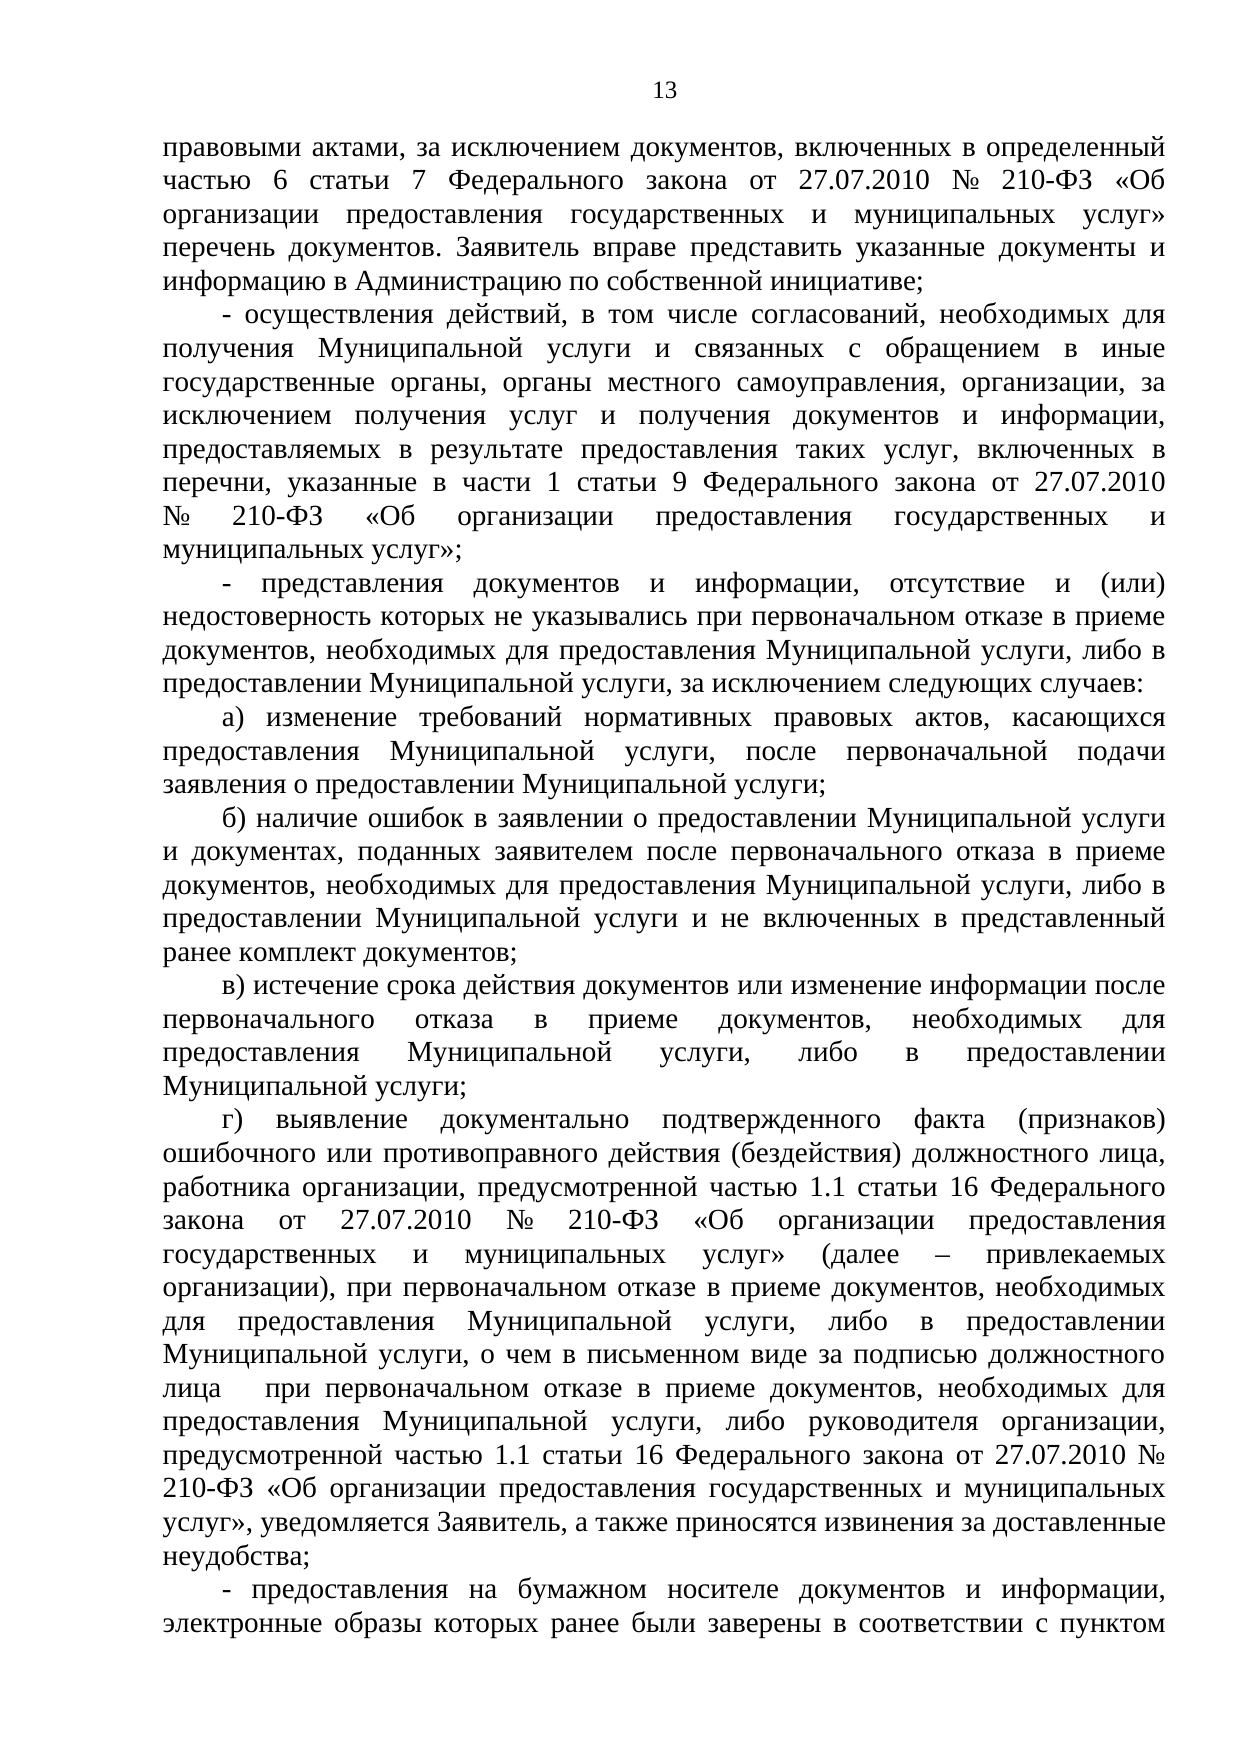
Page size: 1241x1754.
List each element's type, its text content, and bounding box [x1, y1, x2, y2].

text б) наличие ошибок в заявлении о предоставлении Муниципальной услуги и документах, поданных заявителем после первоначального отказа в приеме документов, необходимых для предоставления Муниципальной услуги, либо в предоставлении Муниципальной услуги и не включенных в представленный ранее комплект документов; [162, 800, 1167, 967]
text а) изменение требований нормативных правовых актов, касающихся предоставления Муниципальной услуги, после первоначальной подачи заявления о предоставлении Муниципальной услуги; [162, 699, 1167, 800]
text в) истечение срока действия документов или изменение информации после первоначального отказа в приеме документов, необходимых для предоставления Муниципальной услуги, либо в предоставлении Муниципальной услуги; [162, 967, 1167, 1102]
text - представления документов и информации, отсутствие и (или) недостоверность которых не указывались при первоначальном отказе в приеме документов, необходимых для предоставления Муниципальной услуги, либо в предоставлении Муниципальной услуги, за исключением следующих случаев: [162, 565, 1167, 699]
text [162, 129, 1167, 297]
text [162, 1571, 1167, 1638]
text - осуществления действий, в том числе согласований, необходимых для получения Муниципальной услуги и связанных с обращением в иные государственные органы, органы местного самоуправления, организации, за исключением получения услуг и получения документов и информации, предоставляемых в результате предоставления таких услуг, включенных в перечни, указанные в части 1 статьи 9 Федерального закона от 27.07.2010 № 210-ФЗ «Об организации предоставления государственных и муниципальных услуг»; [162, 297, 1167, 565]
text г) выявление документально подтвержденного факта (признаков) ошибочного или противоправного действия (бездействия) должностного лица, работника организации, предусмотренной частью 1.1 статьи 16 Федерального закона от 27.07.2010 № 210-ФЗ «Об организации предоставления государственных и муниципальных услуг» (далее – привлекаемых организации), при первоначальном отказе в приеме документов, необходимых для предоставления Муниципальной услуги, либо в предоставлении Муниципальной услуги, о чем в письменном виде за подписью должностного лица при первоначальном отказе в приеме документов, необходимых для предоставления Муниципальной услуги, либо руководителя организации, предусмотренной частью 1.1 статьи 16 Федерального закона от 27.07.2010 № 210-ФЗ «Об организации предоставления государственных и муниципальных услуг», уведомляется Заявитель, а также приносятся извинения за доставленные неудобства; [162, 1102, 1167, 1571]
